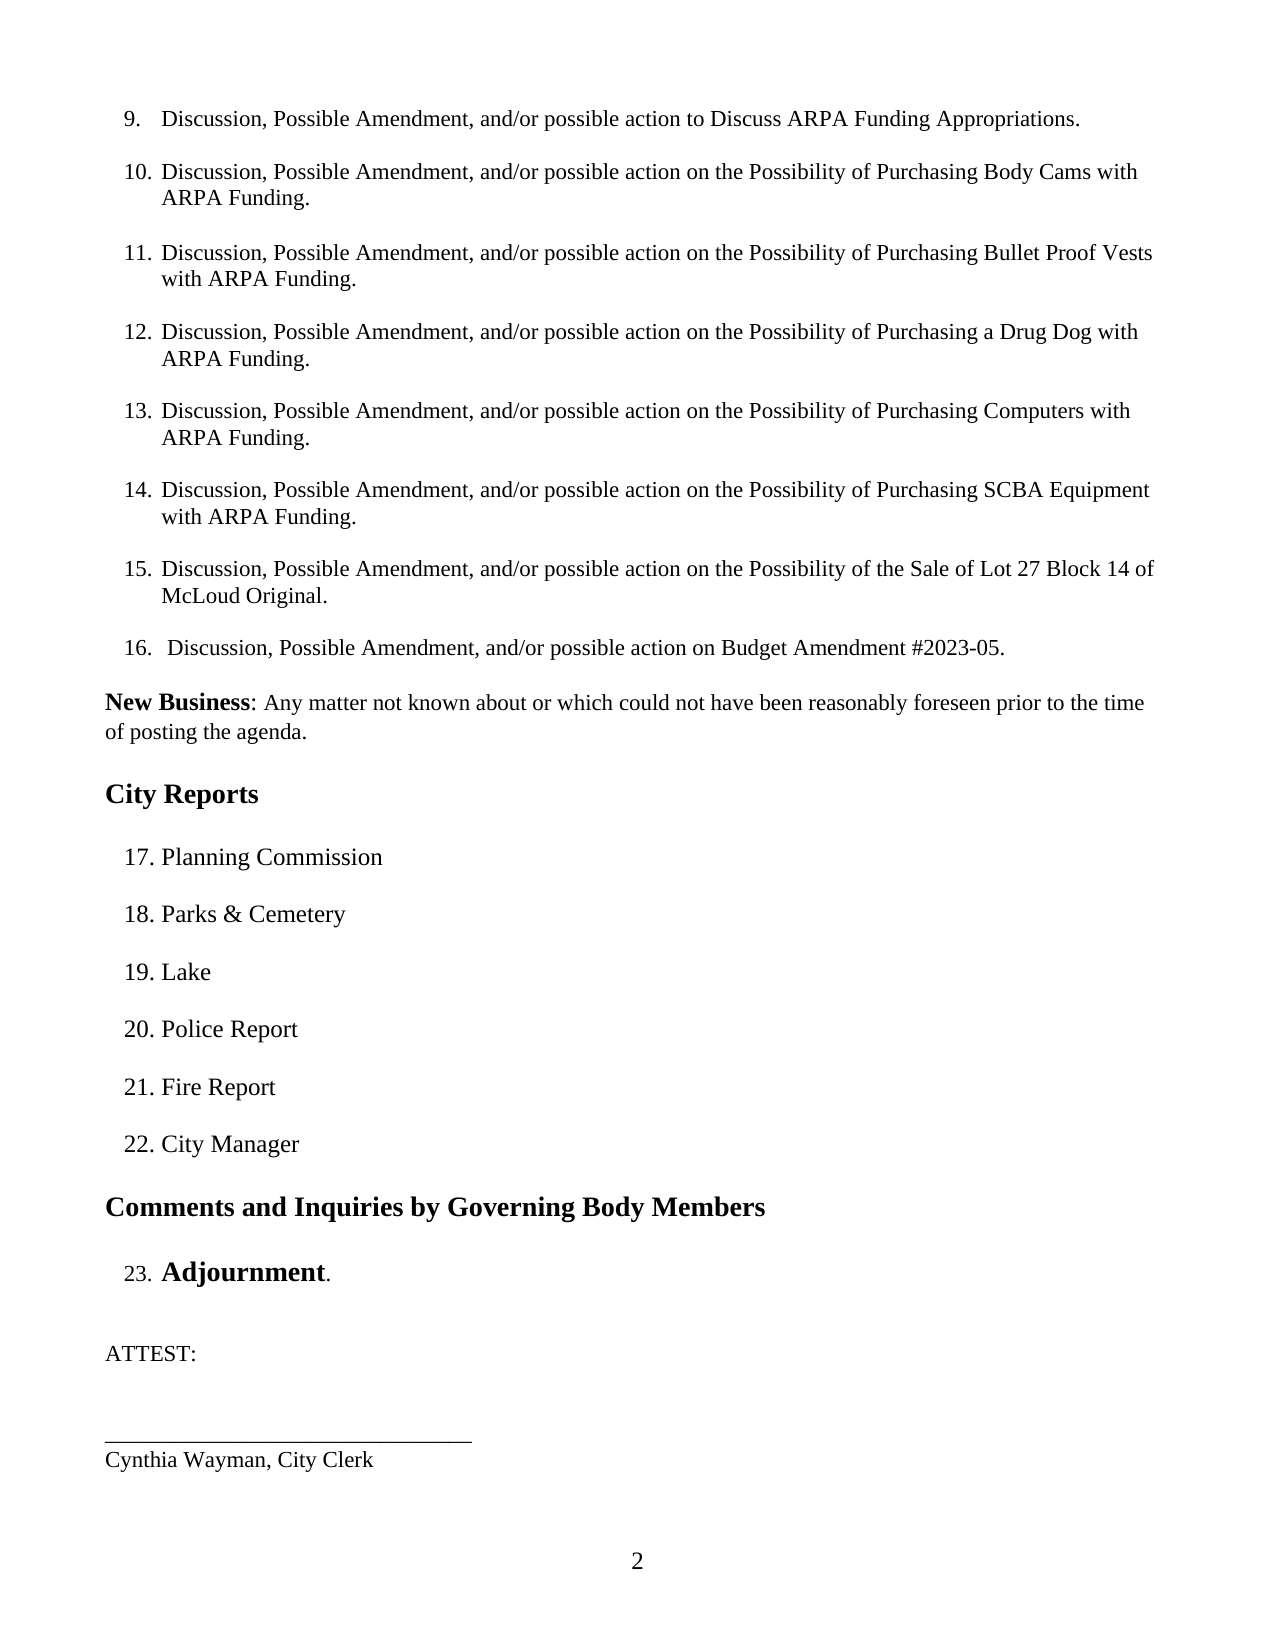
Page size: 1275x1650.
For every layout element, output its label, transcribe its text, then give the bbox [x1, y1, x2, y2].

list Adjournment. [124, 1255, 1170, 1288]
text City Reports [105, 777, 1170, 809]
list Discussion, Possible Amendment, and/or possible action on the Possibility of Purchasing Computers with ARPA Funding. [124, 397, 1170, 450]
list Planning Commission [124, 842, 1170, 871]
list Discussion, Possible Amendment, and/or possible action on the Possibility of Purchasing SCBA Equipment with ARPA Funding. [124, 476, 1170, 529]
list Police Report [124, 1014, 1170, 1043]
list Discussion, Possible Amendment, and/or possible action on the Possibility of the Sale of Lot 27 Block 14 of McLoud Original. [124, 555, 1170, 608]
list Lake [124, 957, 1170, 986]
list Discussion, Possible Amendment, and/or possible action on the Possibility of Purchasing Body Cams with ARPA Funding. [124, 158, 1170, 210]
list Discussion, Possible Amendment, and/or possible action on Budget Amendment #2023-05. [124, 634, 1170, 661]
list Discussion, Possible Amendment, and/or possible action to Discuss ARPA Funding Appropriations. [124, 105, 1170, 131]
text ATTEST: [105, 1340, 1170, 1367]
list City Manager [124, 1129, 1170, 1158]
list Discussion, Possible Amendment, and/or possible action on the Possibility of Purchasing Bullet Proof Vests with ARPA Funding. [124, 239, 1170, 292]
list Parks & Cemetery [124, 899, 1170, 928]
text Cynthia Wayman, City Clerk [105, 1446, 1170, 1472]
text Comments and Inquiries by Governing Body Members [105, 1191, 1170, 1223]
text New Business: Any matter not known about or which could not have been reasonably foreseen prior to the time of posting the agenda. [105, 687, 1170, 745]
list Fire Report [124, 1072, 1170, 1101]
text ________________________________ [105, 1419, 1170, 1446]
list Discussion, Possible Amendment, and/or possible action on the Possibility of Purchasing a Drug Dog with ARPA Funding. [124, 318, 1170, 371]
